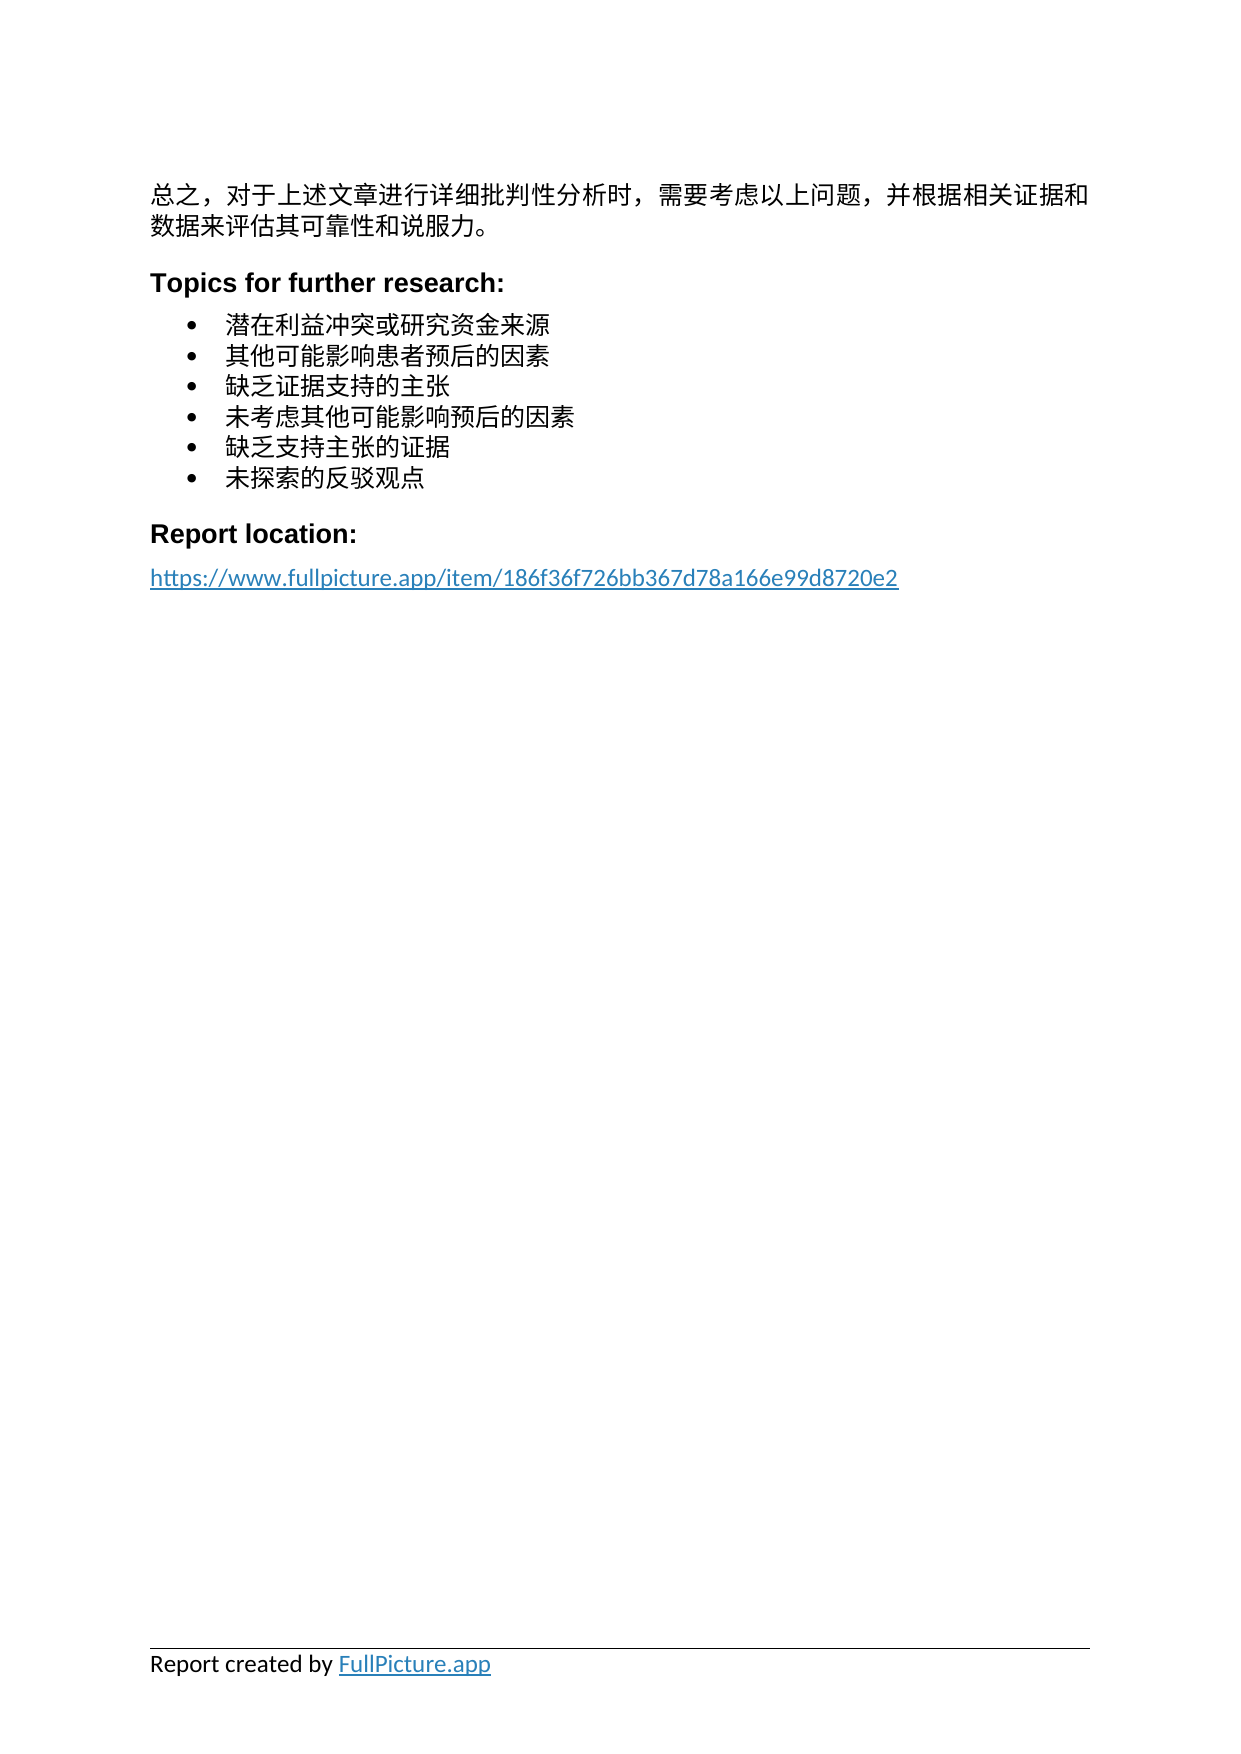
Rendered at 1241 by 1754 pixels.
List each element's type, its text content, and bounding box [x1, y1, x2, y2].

subtitle Report location: [150, 518, 1090, 550]
text 总之，对于上述文章进行详细批判性分析时，需要考虑以上问题，并根据相关证据和数据来评估其可靠性和说服力。 [150, 181, 1090, 242]
list 其他可能影响患者预后的因素 [187, 341, 1090, 371]
list 缺乏证据支持的主张 [187, 371, 1090, 402]
list 缺乏支持主张的证据 [187, 432, 1090, 463]
list 未探索的反驳观点 [187, 463, 1090, 493]
list 潜在利益冲突或研究资金来源 [187, 310, 1090, 341]
subtitle Topics for further research: [150, 267, 1090, 298]
text https://www.fullpicture.app/item/186f36f726bb367d78a166e99d8720e2 [150, 562, 1090, 593]
list 未考虑其他可能影响预后的因素 [187, 402, 1090, 432]
